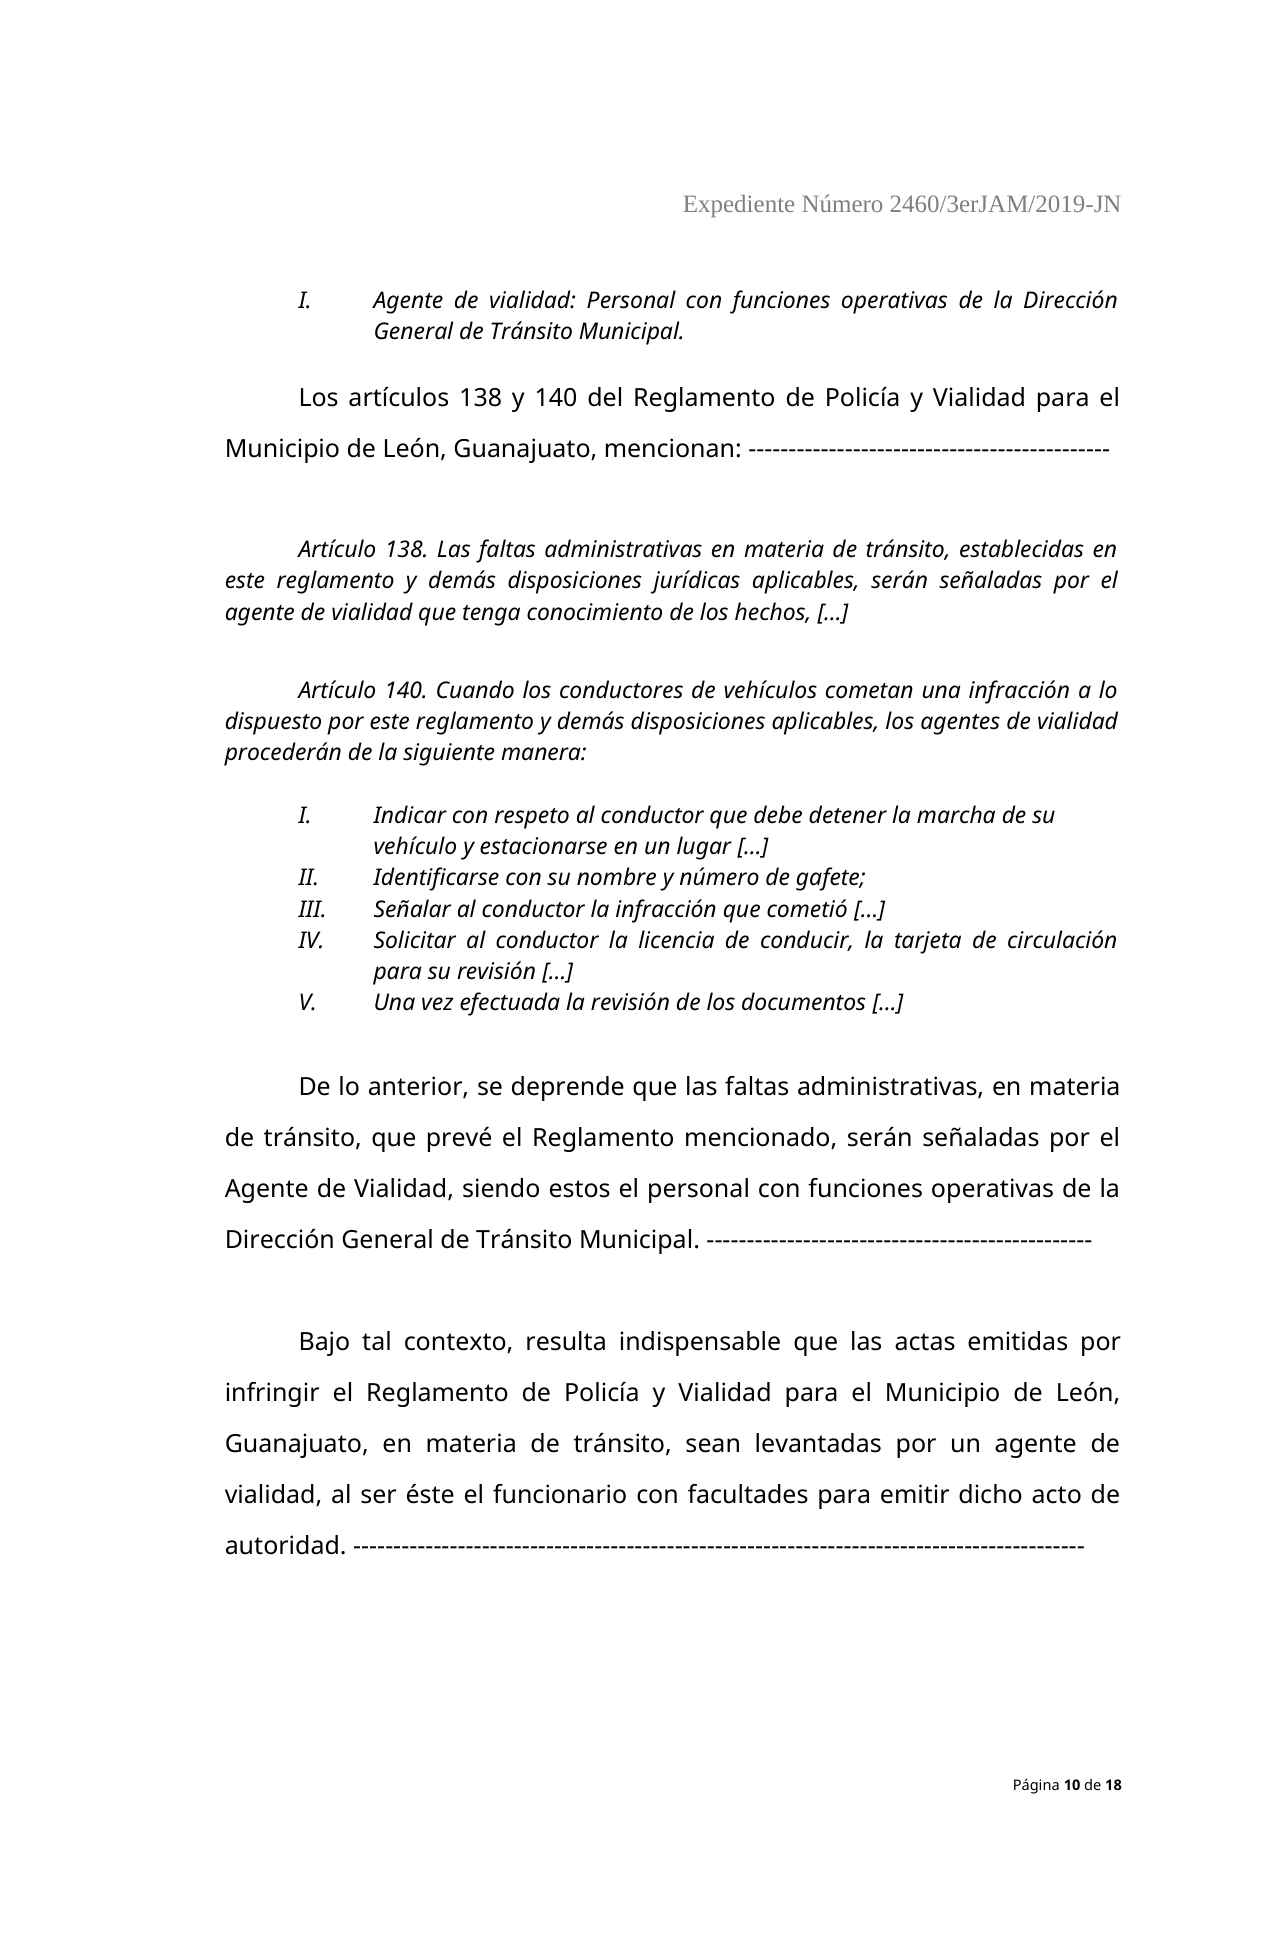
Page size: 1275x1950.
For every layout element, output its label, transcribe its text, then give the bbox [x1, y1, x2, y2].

text Artículo 140. Cuando los conductores de vehículos cometan una infracción a lo dispuesto por este reglamento y demás disposiciones aplicables, los agentes de vialidad procederán de la siguiente manera: [224, 674, 1121, 768]
list Agente de vialidad: Personal con funciones operativas de la Dirección General de Tránsito Municipal. [298, 283, 1121, 346]
text Los artículos 138 y 140 del Reglamento de Policía y Vialidad para el Municipio de León, Guanajuato, mencionan: --------------------------------------------- [224, 380, 1121, 465]
text De lo anterior, se deprende que las faltas administrativas, en materia de tránsito, que prevé el Reglamento mencionado, serán señaladas por el Agente de Vialidad, siendo estos el personal con funciones operativas de la Dirección General de Tránsito Municipal. ------------------------------------------------ [224, 1069, 1121, 1256]
list Solicitar al conductor la licencia de conducir, la tarjeta de circulación para su revisión […] [298, 924, 1121, 986]
list Identificarse con su nombre y número de gafete; [298, 861, 1121, 893]
text Bajo tal contexto, resulta indispensable que las actas emitidas por infringir el Reglamento de Policía y Vialidad para el Municipio de León, Guanajuato, en materia de tránsito, sean levantadas por un agente de vialidad, al ser éste el funcionario con facultades para emitir dicho acto de autoridad. ------------------------------------------------------------------------------------------- [224, 1324, 1121, 1562]
text Artículo 138. Las faltas administrativas en materia de tránsito, establecidas en este reglamento y demás disposiciones jurídicas aplicables, serán señaladas por el agente de vialidad que tenga conocimiento de los hechos, […] [224, 533, 1121, 627]
list Indicar con respeto al conductor que debe detener la marcha de su vehículo y estacionarse en un lugar […] [298, 799, 1121, 861]
list Una vez efectuada la revisión de los documentos […] [298, 986, 1121, 1018]
list Señalar al conductor la infracción que cometió […] [298, 893, 1121, 924]
